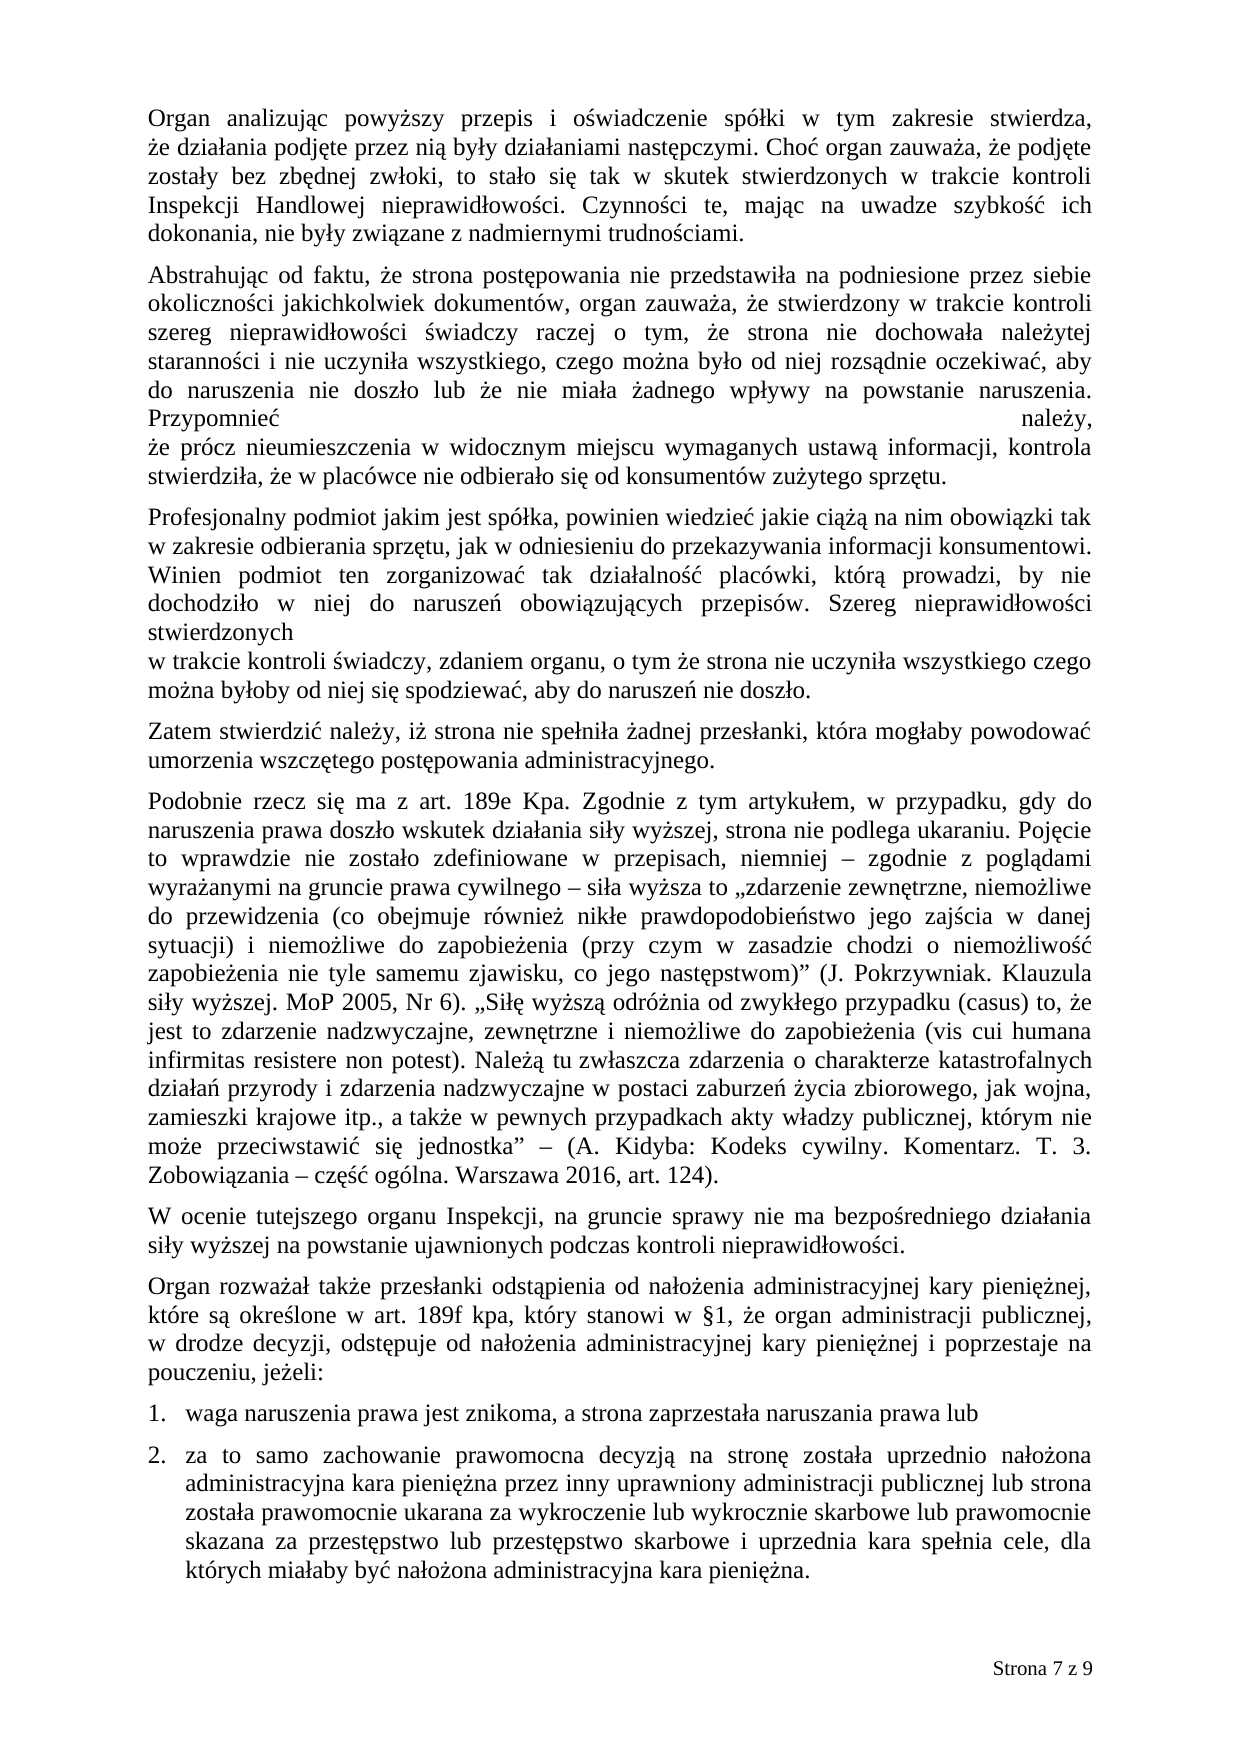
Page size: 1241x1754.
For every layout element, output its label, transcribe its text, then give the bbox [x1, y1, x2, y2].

text Abstrahując od faktu, że strona postępowania nie przedstawiła na podniesione przez siebie okoliczności jakichkolwiek dokumentów, organ zauważa, że stwierdzony w trakcie kontroli szereg nieprawidłowości świadczy raczej o tym, że strona nie dochowała należytej staranności i nie uczyniła wszystkiego, czego można było od niej rozsądnie oczekiwać, aby do naruszenia nie doszło lub że nie miała żadnego wpływy na powstanie naruszenia. Przypomnieć należy, że prócz nieumieszczenia w widocznym miejscu wymaganych ustawą informacji, kontrola stwierdziła, że w placówce nie odbierało się od konsumentów zużytego sprzętu. [148, 260, 1093, 490]
text Zatem stwierdzić należy, iż strona nie spełniła żadnej przesłanki, która mogłaby powodować umorzenia wszczętego postępowania administracyjnego. [148, 716, 1093, 773]
text Podobnie rzecz się ma z art. 189e Kpa. Zgodnie z tym artykułem, w przypadku, gdy do naruszenia prawa doszło wskutek działania siły wyższej, strona nie podlega ukaraniu. Pojęcie to wprawdzie nie zostało zdefiniowane w przepisach, niemniej – zgodnie z poglądami wyrażanymi na gruncie prawa cywilnego – siła wyższa to „zdarzenie zewnętrzne, niemożliwe do przewidzenia (co obejmuje również nikłe prawdopodobieństwo jego zajścia w danej sytuacji) i niemożliwe do zapobieżenia (przy czym w zasadzie chodzi o niemożliwość zapobieżenia nie tyle samemu zjawisku, co jego następstwom)” (J. Pokrzywniak. Klauzula siły wyższej. MoP 2005, Nr 6). „Siłę wyższą odróżnia od zwykłego przypadku (casus) to, że jest to zdarzenie nadzwyczajne, zewnętrzne i niemożliwe do zapobieżenia (vis cui humana infirmitas resistere non potest). Należą tu zwłaszcza zdarzenia o charakterze katastrofalnych działań przyrody i zdarzenia nadzwyczajne w postaci zaburzeń życia zbiorowego, jak wojna, zamieszki krajowe itp., a także w pewnych przypadkach akty władzy publicznej, którym nie może przeciwstawić się jednostka” – (A. Kidyba: Kodeks cywilny. Komentarz. T. 3. Zobowiązania – część ogólna. Warszawa 2016, art. 124). [148, 786, 1093, 1188]
list za to samo zachowanie prawomocna decyzją na stronę została uprzednio nałożona administracyjna kara pieniężna przez inny uprawniony administracji publicznej lub strona została prawomocnie ukarana za wykroczenie lub wykrocznie skarbowe lub prawomocnie skazana za przestępstwo lub przestępstwo skarbowe i uprzednia kara spełnia cele, dla których miałaby być nałożona administracyjna kara pieniężna. [148, 1440, 1093, 1583]
text Profesjonalny podmiot jakim jest spółka, powinien wiedzieć jakie ciążą na nim obowiązki tak w zakresie odbierania sprzętu, jak w odniesieniu do przekazywania informacji konsumentowi. Winien podmiot ten zorganizować tak działalność placówki, którą prowadzi, by nie dochodziło w niej do naruszeń obowiązujących przepisów. Szereg nieprawidłowości stwierdzonych w trakcie kontroli świadczy, zdaniem organu, o tym że strona nie uczyniła wszystkiego czego można byłoby od niej się spodziewać, aby do naruszeń nie doszło. [148, 502, 1093, 703]
text Organ analizując powyższy przepis i oświadczenie spółki w tym zakresie stwierdza, że działania podjęte przez nią były działaniami następczymi. Choć organ zauważa, że podjęte zostały bez zbędnej zwłoki, to stało się tak w skutek stwierdzonych w trakcie kontroli Inspekcji Handlowej nieprawidłowości. Czynności te, mając na uwadze szybkość ich dokonania, nie były związane z nadmiernymi trudnościami. [148, 103, 1093, 247]
text W ocenie tutejszego organu Inspekcji, na gruncie sprawy nie ma bezpośredniego działania siły wyższej na powstanie ujawnionych podczas kontroli nieprawidłowości. [148, 1201, 1093, 1258]
list waga naruszenia prawa jest znikoma, a strona zaprzestała naruszania prawa lub [148, 1398, 1093, 1427]
text Organ rozważał także przesłanki odstąpienia od nałożenia administracyjnej kary pieniężnej, które są określone w art. 189f kpa, który stanowi w §1, że organ administracji publicznej, w drodze decyzji, odstępuje od nałożenia administracyjnej kary pieniężnej i poprzestaje na pouczeniu, jeżeli: [148, 1271, 1093, 1386]
